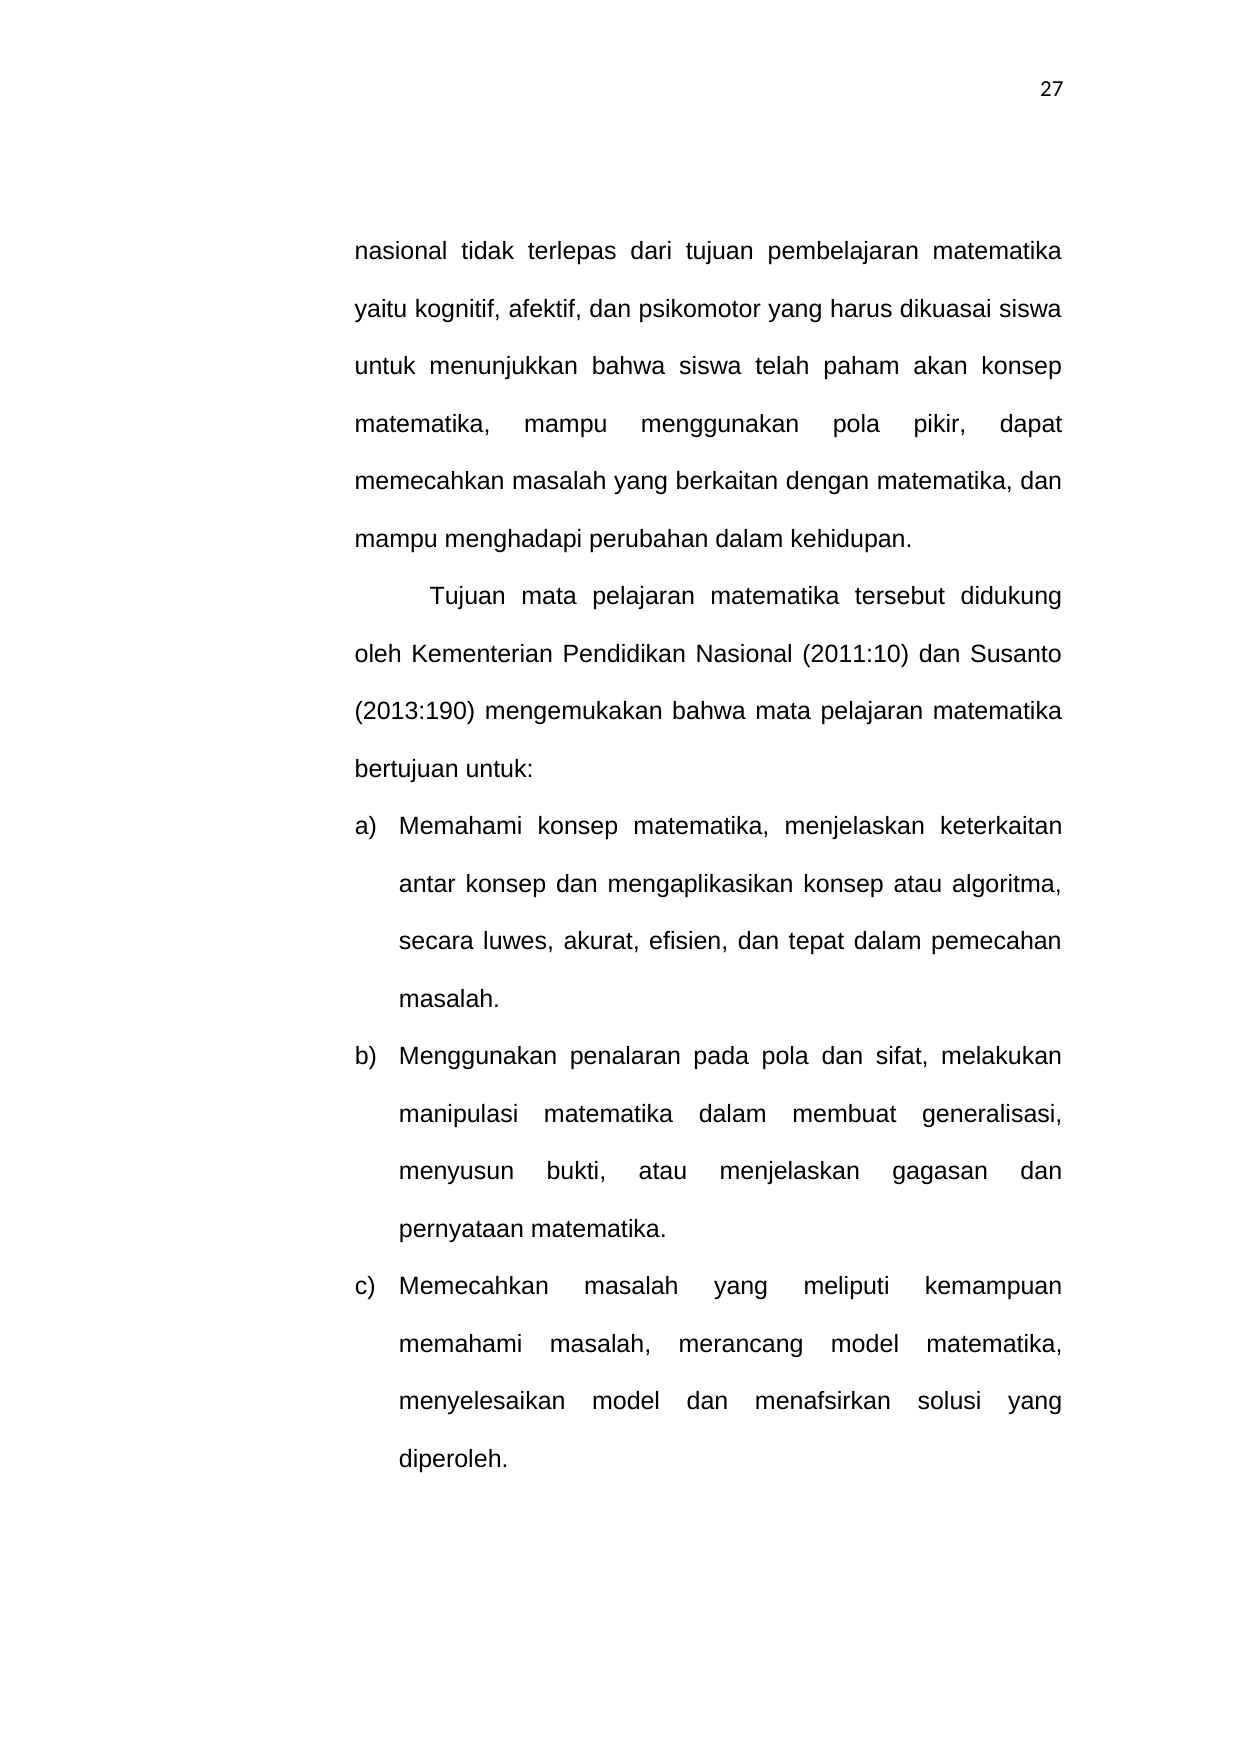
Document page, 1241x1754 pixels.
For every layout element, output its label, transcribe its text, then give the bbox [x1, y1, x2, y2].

list Memahami konsep matematika, menjelaskan keterkaitan antar konsep dan mengaplikasikan konsep atau algoritma, secara luwes, akurat, efisien, dan tepat dalam pemecahan masalah. [354, 811, 1063, 1012]
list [354, 236, 1063, 552]
list Memecahkan masalah yang meliputi kemampuan memahami masalah, merancang model matematika, menyelesaikan model dan menafsirkan solusi yang diperoleh. [354, 1271, 1063, 1472]
list Tujuan mata pelajaran matematika tersebut didukung oleh Kementerian Pendidikan Nasional (2011:10) dan Susanto (2013:190) mengemukakan bahwa mata pelajaran matematika bertujuan untuk: [354, 581, 1063, 782]
list Menggunakan penalaran pada pola dan sifat, melakukan manipulasi matematika dalam membuat generalisasi, menyusun bukti, atau menjelaskan gagasan dan pernyataan matematika. [354, 1041, 1063, 1242]
